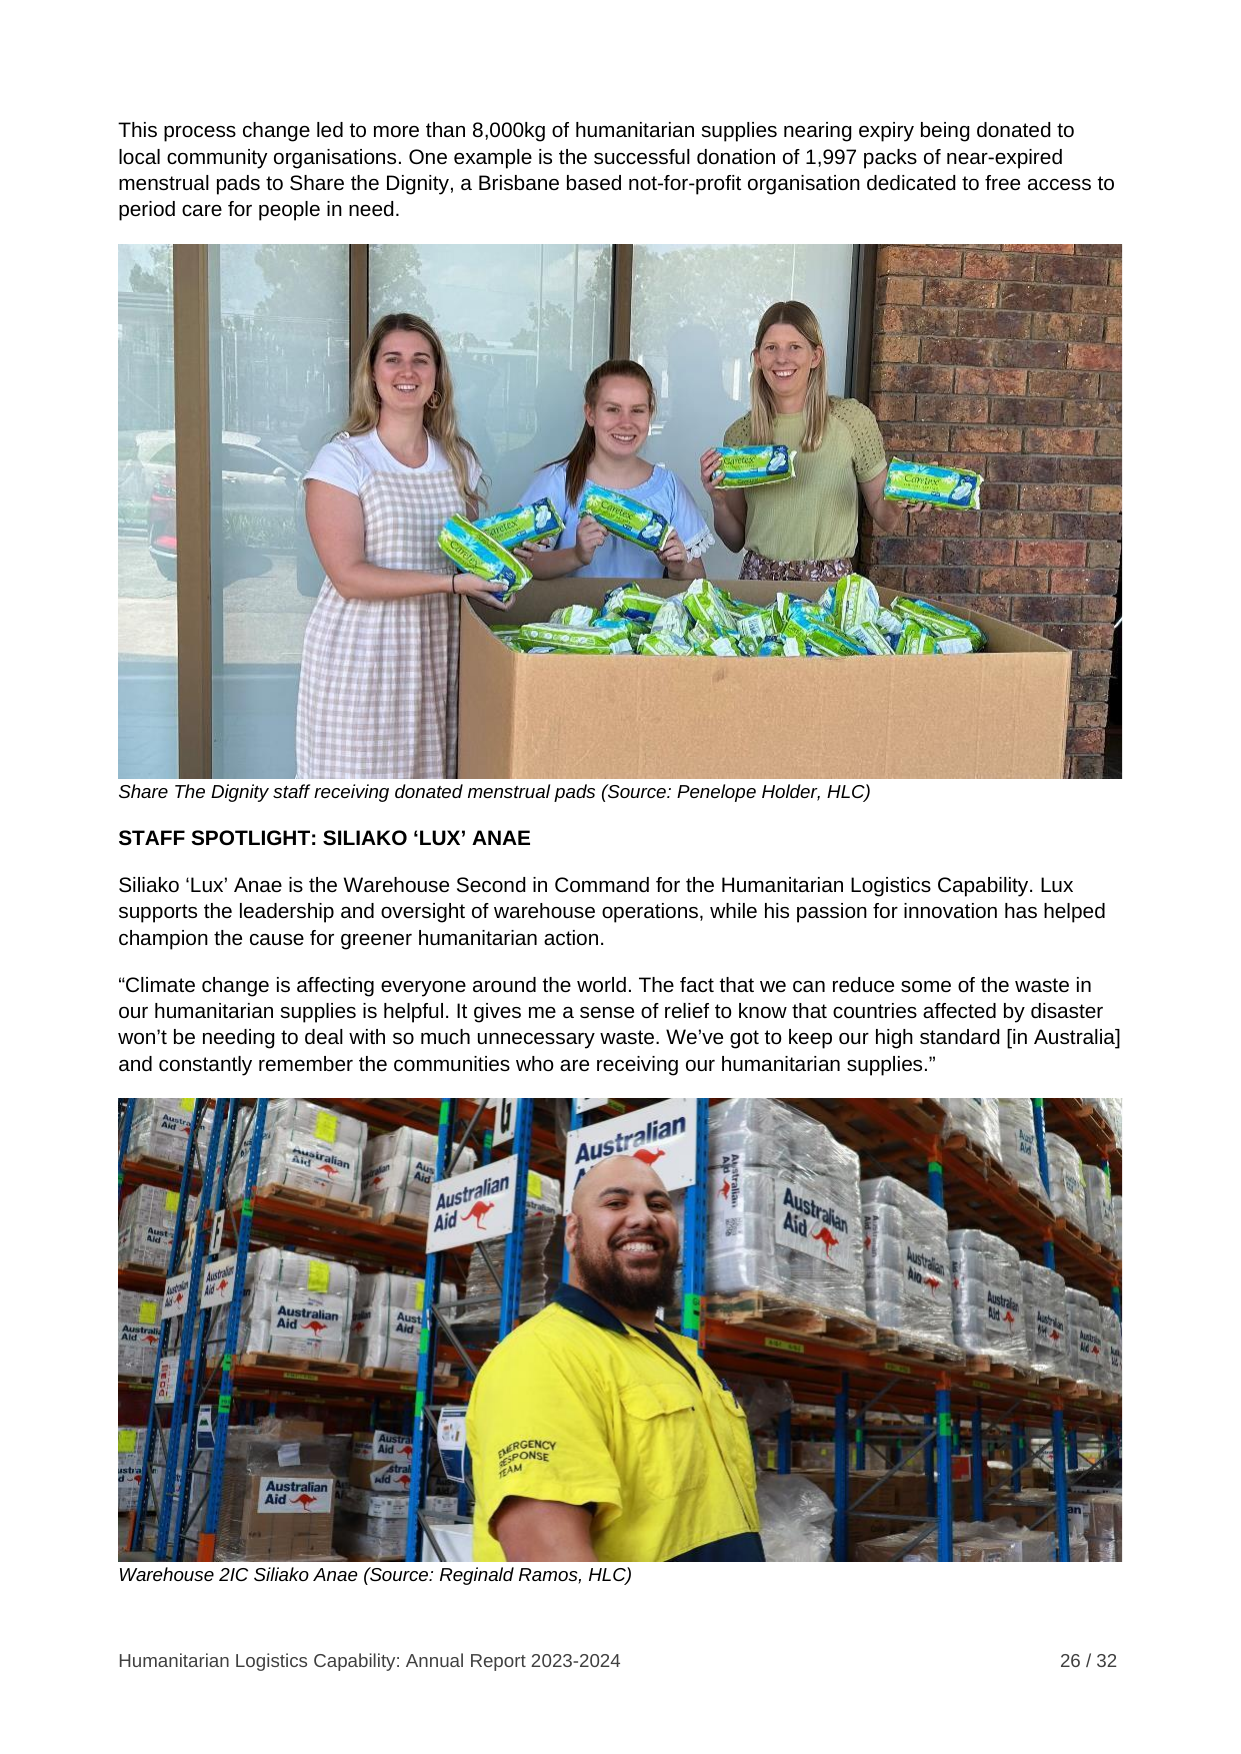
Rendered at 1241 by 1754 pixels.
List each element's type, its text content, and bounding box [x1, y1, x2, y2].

picture [118, 244, 1123, 779]
text Siliako ‘Lux’ Anae is the Warehouse Second in Command for the Humanitarian Logistics Capability. Lux supports the leadership and oversight of warehouse operations, while his passion for innovation has helped champion the cause for greener humanitarian action. [118, 873, 1122, 949]
text STAFF SPOTLIGHT: SILIAKO ‘LUX’ ANAE [118, 825, 1122, 849]
picture [118, 1098, 1123, 1562]
text This process change led to more than 8,000kg of humanitarian supplies nearing expiry being donated to local community organisations. One example is the successful donation of 1,997 packs of near-expired menstrual pads to Share the Dignity, a Brisbane based not-for-profit organisation dedicated to free access to period care for people in need. [118, 118, 1122, 221]
text Share The Dignity staff receiving donated menstrual pads (Source: Penelope Holder, HLC) [118, 779, 1122, 802]
text “Climate change is affecting everyone around the world. The fact that we can reduce some of the waste in our humanitarian supplies is helpful. It gives me a sense of relief to know that countries affected by disaster won’t be needing to deal with so much unnecessary waste. We’ve got to keep our high standard [in Australia] and constantly remember the communities who are receiving our humanitarian supplies.” [118, 972, 1122, 1076]
text Warehouse 2IC Siliako Anae (Source: Reginald Ramos, HLC) [118, 1562, 1122, 1585]
